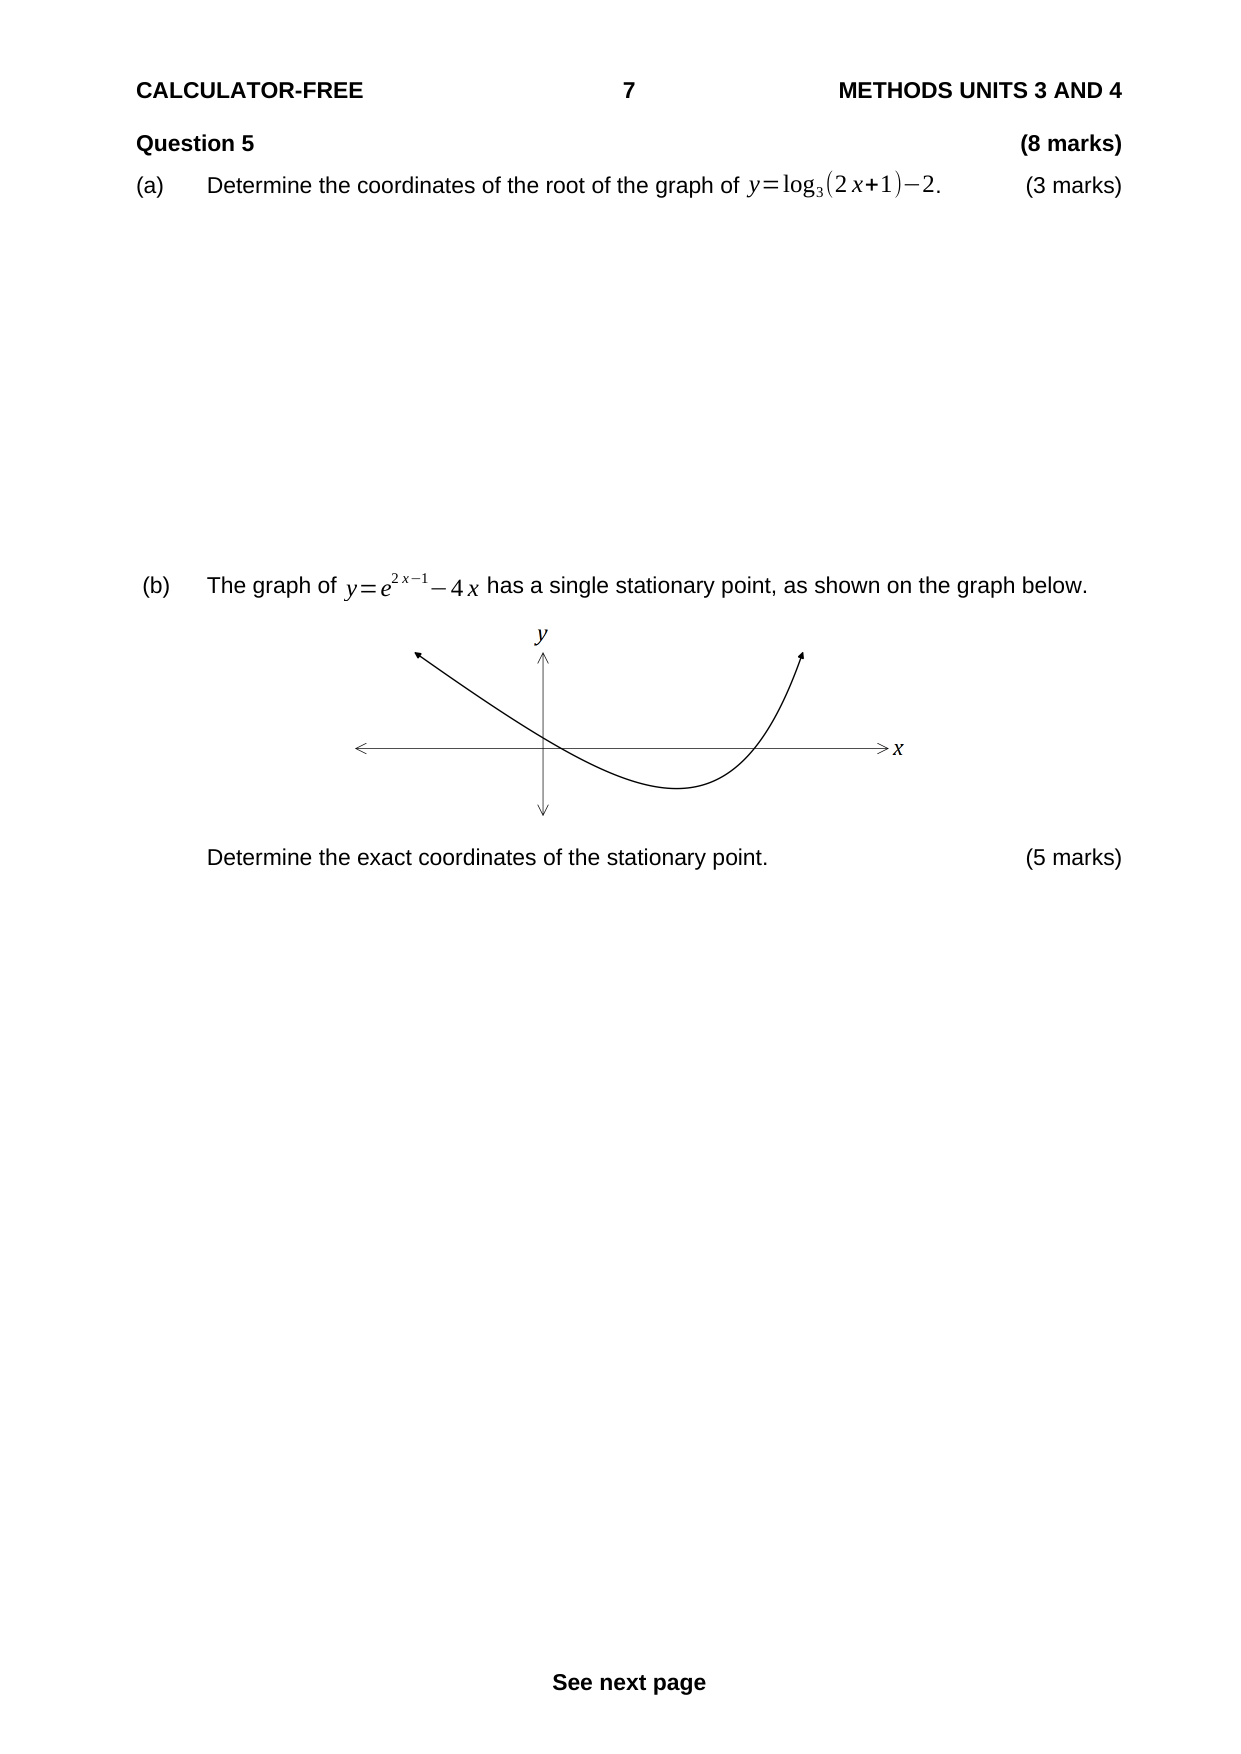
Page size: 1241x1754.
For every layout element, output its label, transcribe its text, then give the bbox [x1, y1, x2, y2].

text Question 5 (8 marks) [136, 130, 1122, 156]
text (a) Determine the coordinates of the root of the graph of . (3 marks) [136, 169, 1122, 201]
text Determine the exact coordinates of the stationary point. (5 marks) [136, 844, 1122, 871]
picture [352, 627, 906, 818]
text (b) The graph of has a single stationary point, as shown on the graph below. [136, 570, 1122, 601]
